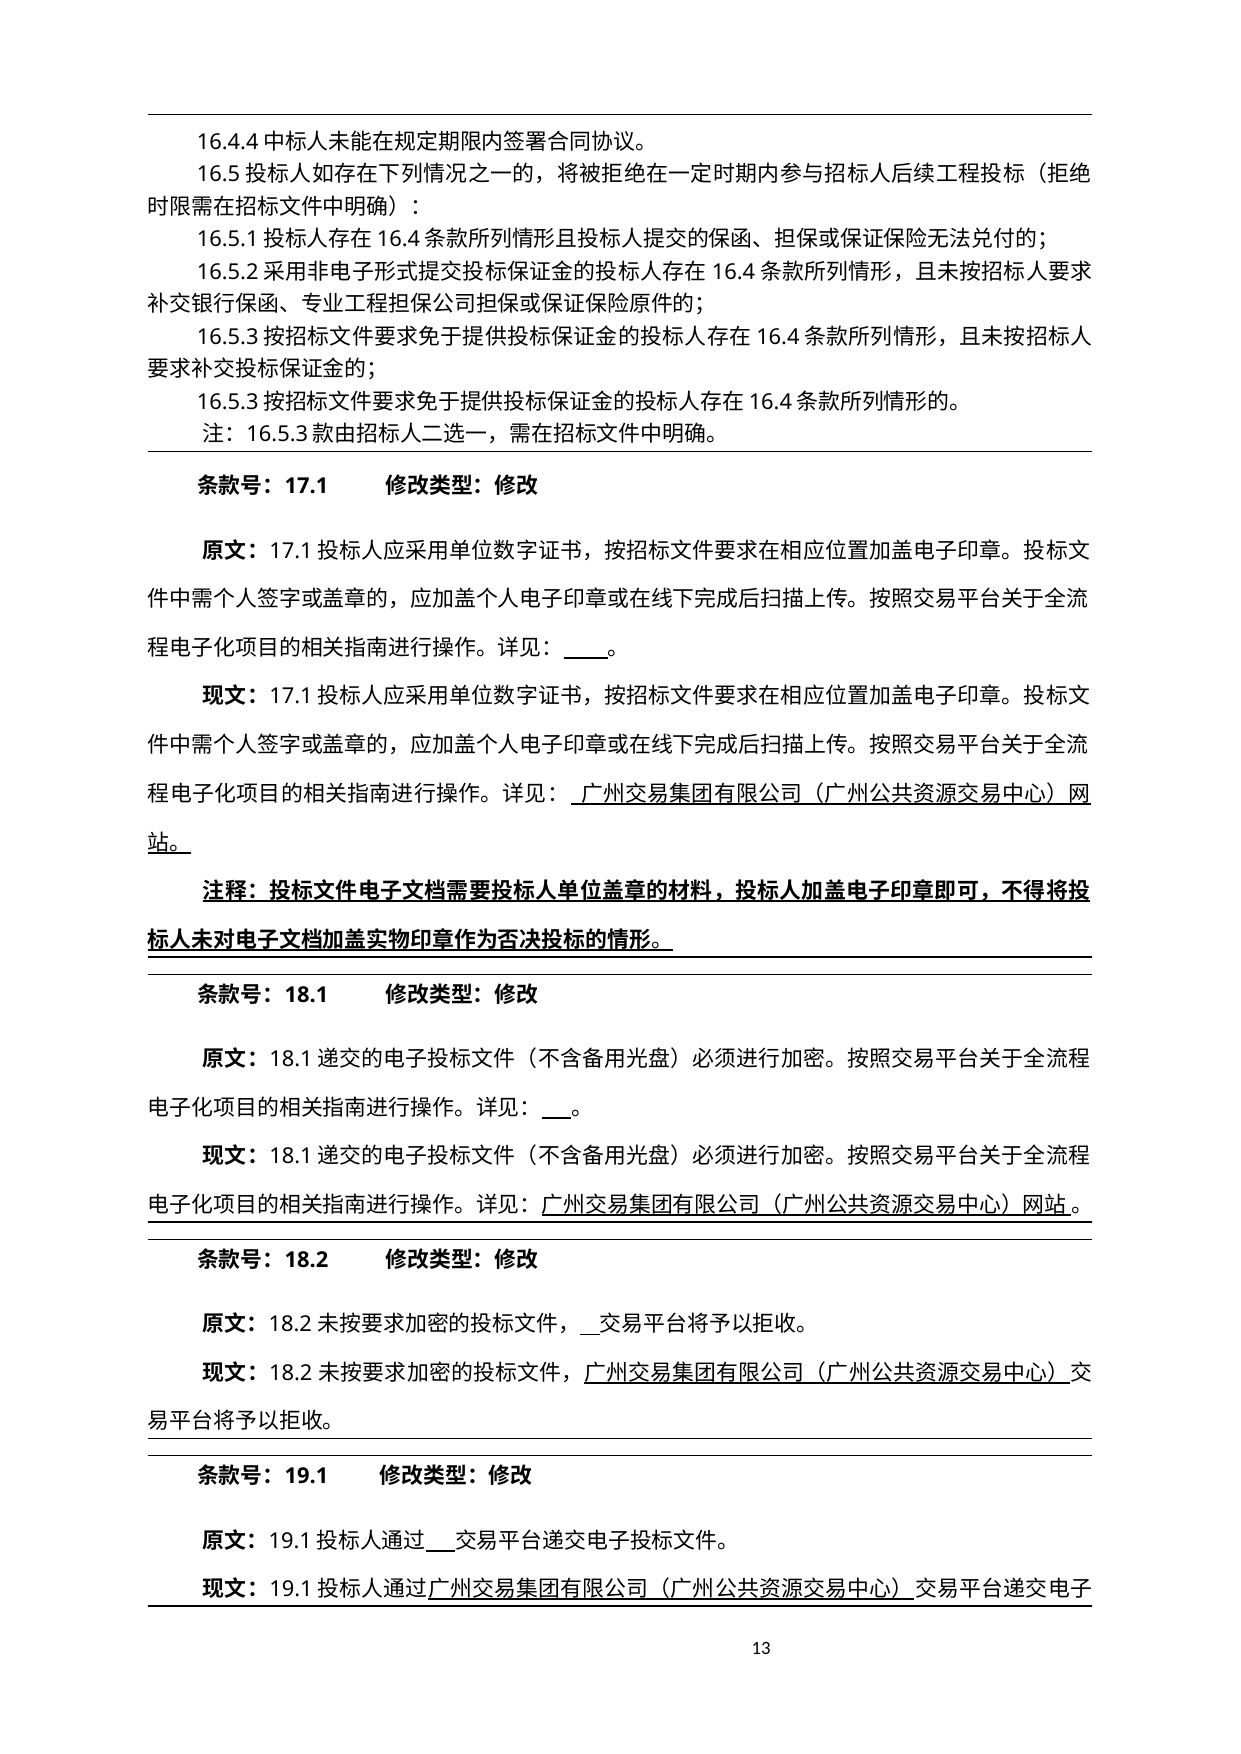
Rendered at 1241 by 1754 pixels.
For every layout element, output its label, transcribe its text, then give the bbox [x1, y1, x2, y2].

text 原文：18.2 未按要求加密的投标文件， 交易平台将予以拒收。 [148, 1306, 1092, 1338]
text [148, 1571, 1092, 1605]
text 16.4.4中标人未能在规定期限内签署合同协议。 [148, 123, 1092, 156]
text 16.5投标人如存在下列情况之一的，将被拒绝在一定时期内参与招标人后续工程投标（拒绝时限需在招标文件中明确）： [148, 156, 1092, 221]
text 条款号：19.1 修改类型：修改 [148, 1456, 1092, 1491]
text 16.5.3按招标文件要求免于提供投标保证金的投标人存在16.4条款所列情形，且未按招标人要求补交投标保证金的； [148, 318, 1092, 383]
text 条款号：18.2 修改类型：修改 [148, 1240, 1092, 1274]
text 原文：17.1投标人应采用单位数字证书，按招标文件要求在相应位置加盖电子印章。投标文件中需个人签字或盖章的，应加盖个人电子印章或在线下完成后扫描上传。按照交易平台关于全流程电子化项目的相关指南进行操作。详见： 。 [148, 532, 1092, 662]
text 注释：投标文件电子文档需要投标人单位盖章的材料，投标人加盖电子印章即可，不得将投标人未对电子文档加盖实物印章作为否决投标的情形。 [148, 873, 1092, 956]
text 条款号：18.1 修改类型：修改 [148, 975, 1092, 1009]
text 注：16.5.3款由招标人二选一，需在招标文件中明确。 [148, 416, 1092, 451]
text 现文：17.1投标人应采用单位数字证书，按招标文件要求在相应位置加盖电子印章。投标文件中需个人签字或盖章的，应加盖个人电子印章或在线下完成后扫描上传。按照交易平台关于全流程电子化项目的相关指南进行操作。详见： 广州交易集团有限公司（广州公共资源交易中心）网站。 [148, 678, 1092, 857]
text 原文：18.1递交的电子投标文件（不含备用光盘）必须进行加密。按照交易平台关于全流程电子化项目的相关指南进行操作。详见： 。 [148, 1041, 1092, 1122]
text 条款号：17.1 修改类型：修改 [148, 468, 1092, 501]
text 原文：19.1投标人通过 交易平台递交电子投标文件。 [148, 1522, 1092, 1555]
text 现文：18.2 未按要求加密的投标文件，广州交易集团有限公司（广州公共资源交易中心）交易平台将予以拒收。 [148, 1354, 1092, 1438]
text 现文：18.1递交的电子投标文件（不含备用光盘）必须进行加密。按照交易平台关于全流程电子化项目的相关指南进行操作。详见：广州交易集团有限公司（广州公共资源交易中心）网站 。 [148, 1138, 1092, 1221]
text 16.5.1投标人存在16.4条款所列情形且投标人提交的保函、担保或保证保险无法兑付的； [148, 221, 1092, 253]
text 16.5.2采用非电子形式提交投标保证金的投标人存在16.4条款所列情形，且未按招标人要求补交银行保函、专业工程担保公司担保或保证保险原件的； [148, 253, 1092, 318]
text 16.5.3按招标文件要求免于提供投标保证金的投标人存在16.4条款所列情形的。 [148, 383, 1092, 416]
